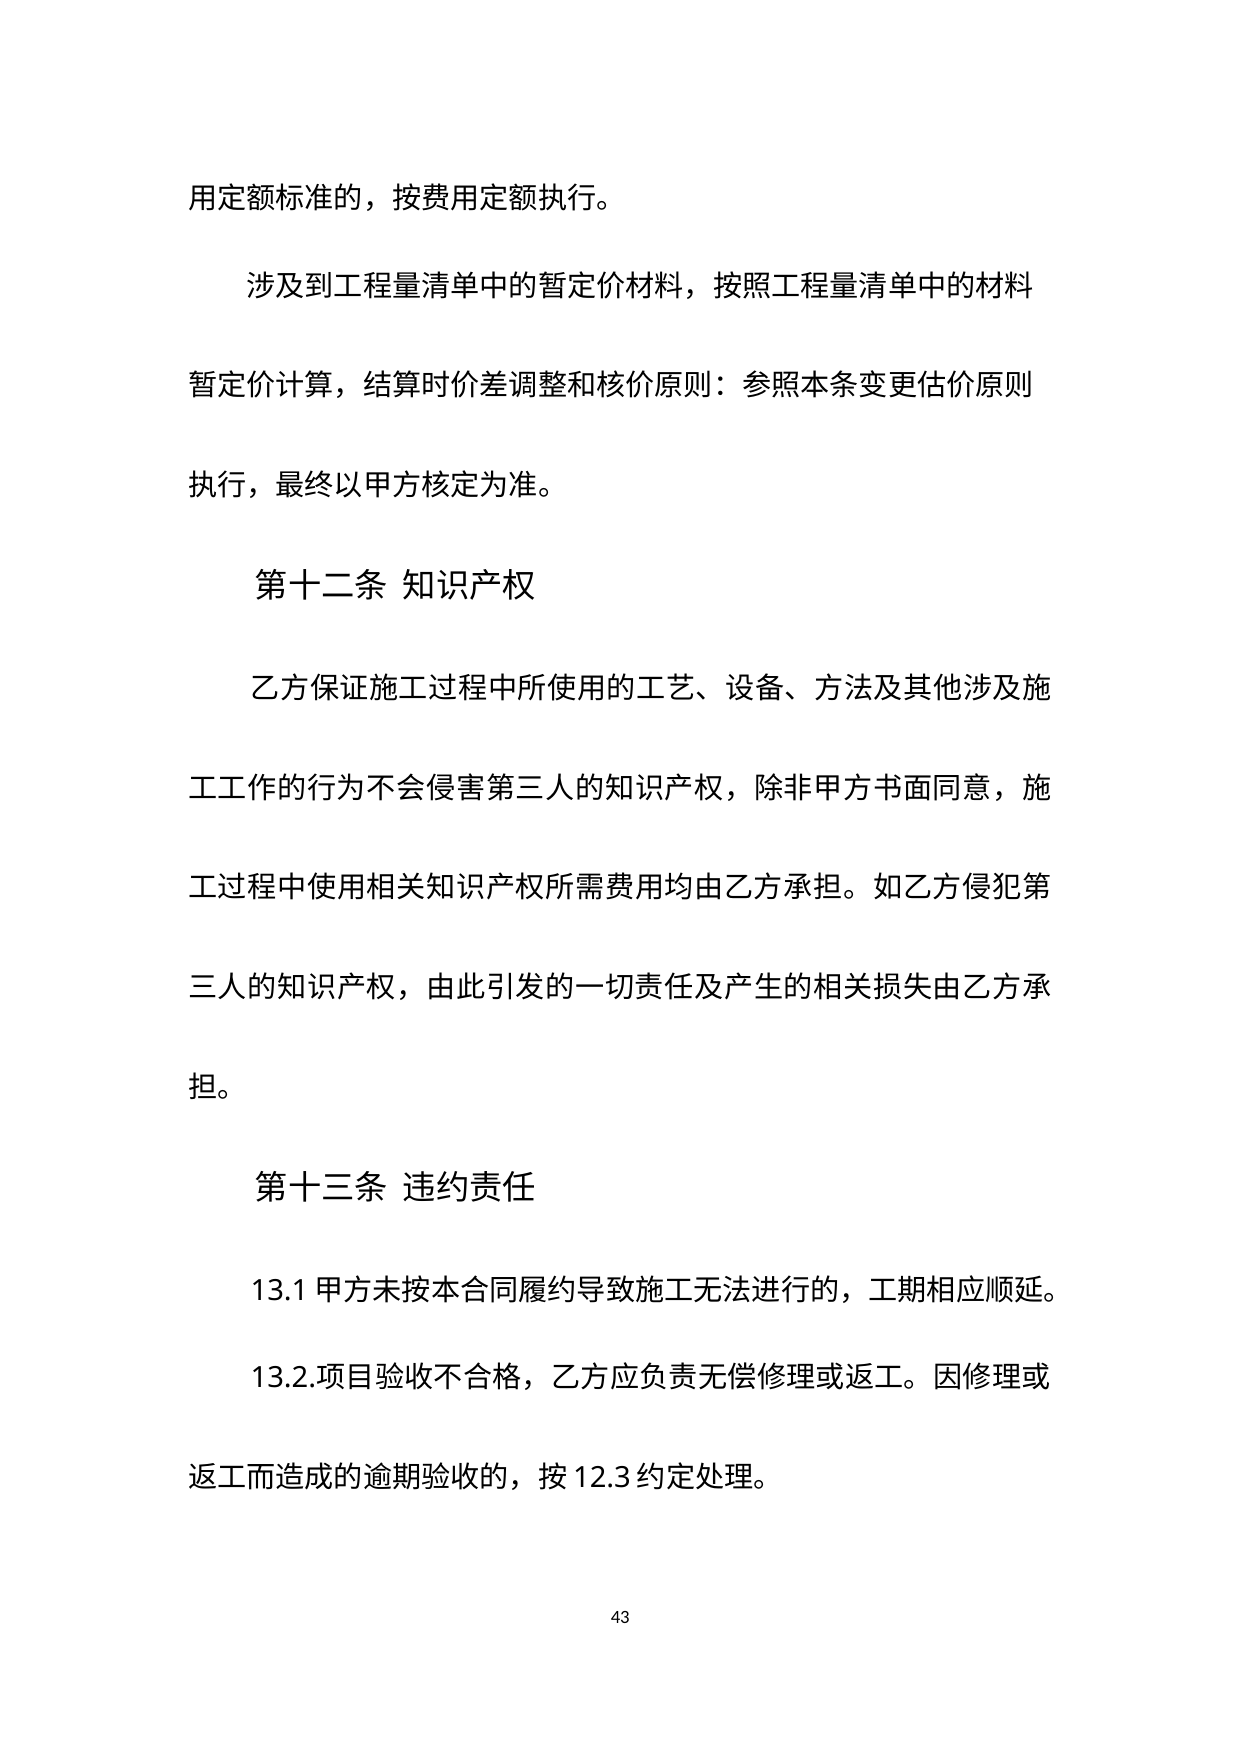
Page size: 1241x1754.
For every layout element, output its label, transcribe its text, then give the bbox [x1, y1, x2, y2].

subtitle 第十三条 违约责任 [188, 1151, 1052, 1218]
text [188, 1342, 1052, 1508]
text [188, 162, 1052, 229]
text 13.1甲方未按本合同履约导致施工无法进行的，工期相应顺延。 [188, 1254, 1052, 1321]
text 乙方保证施工过程中所使用的工艺、设备、方法及其他涉及施工工作的行为不会侵害第三人的知识产权，除非甲方书面同意，施工过程中使用相关知识产权所需费用均由乙方承担。如乙方侵犯第三人的知识产权，由此引发的一切责任及产生的相关损失由乙方承担。 [188, 653, 1052, 1118]
text 涉及到工程量清单中的暂定价材料，按照工程量清单中的材料暂定价计算，结算时价差调整和核价原则：参照本条变更估价原则执行，最终以甲方核定为准。 [188, 250, 1052, 516]
subtitle 第十二条 知识产权 [188, 549, 1052, 616]
